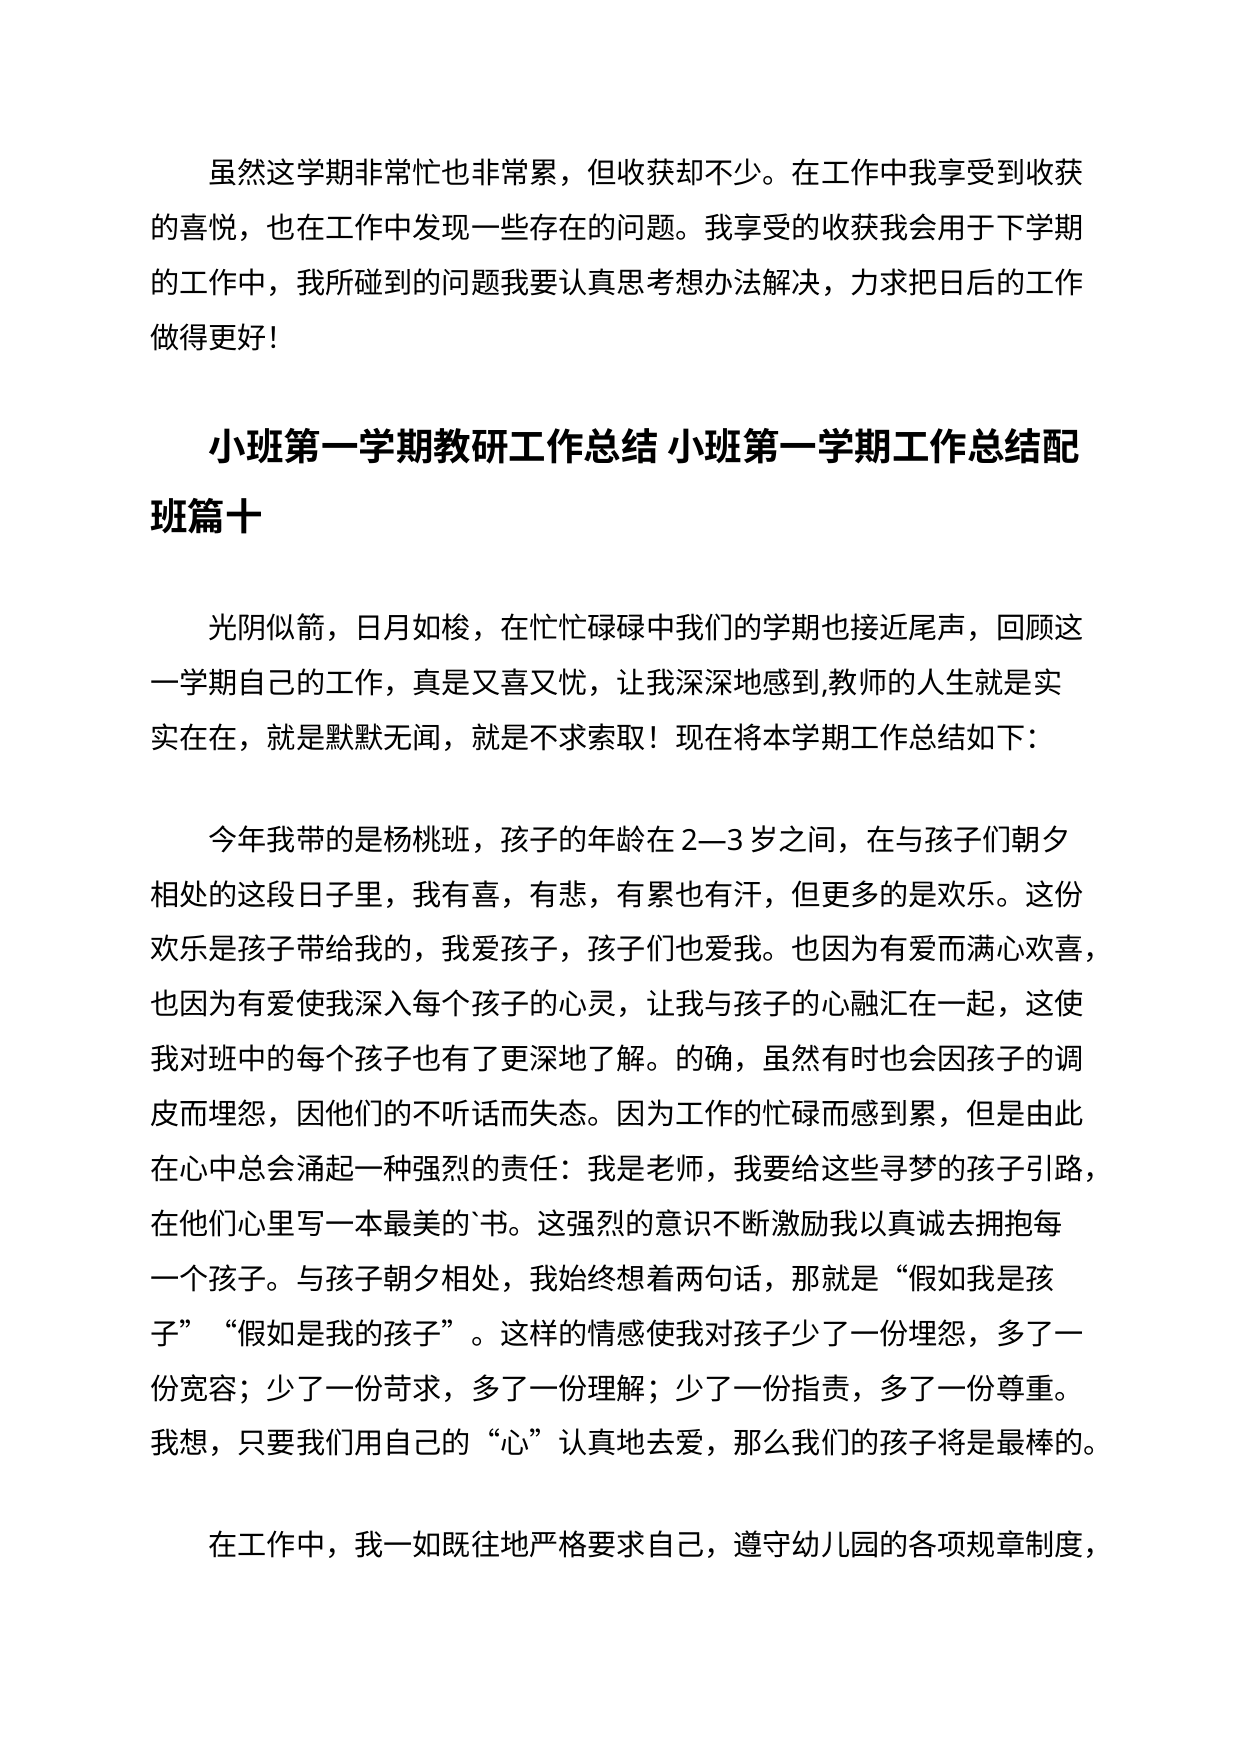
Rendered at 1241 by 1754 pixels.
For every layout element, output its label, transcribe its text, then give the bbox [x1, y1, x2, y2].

text 光阴似箭，日月如梭，在忙忙碌碌中我们的学期也接近尾声，回顾这一学期自己的工作，真是又喜又忧，让我深深地感到,教师的人生就是实实在在，就是默默无闻，就是不求索取！现在将本学期工作总结如下： [150, 604, 1090, 757]
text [150, 1522, 1090, 1564]
text 虽然这学期非常忙也非常累，但收获却不少。在工作中我享受到收获的喜悦，也在工作中发现一些存在的问题。我享受的收获我会用于下学期的工作中，我所碰到的问题我要认真思考想办法解决，力求把日后的工作做得更好！ [150, 150, 1090, 357]
text 今年我带的是杨桃班，孩子的年龄在2—3岁之间，在与孩子们朝夕相处的这段日子里，我有喜，有悲，有累也有汗，但更多的是欢乐。这份欢乐是孩子带给我的，我爱孩子，孩子们也爱我。也因为有爱而满心欢喜，也因为有爱使我深入每个孩子的心灵，让我与孩子的心融汇在一起，这使我对班中的每个孩子也有了更深地了解。的确，虽然有时也会因孩子的调皮而埋怨，因他们的不听话而失态。因为工作的忙碌而感到累，但是由此在心中总会涌起一种强烈的责任：我是老师，我要给这些寻梦的孩子引路，在他们心里写一本最美的`书。这强烈的意识不断激励我以真诚去拥抱每一个孩子。与孩子朝夕相处，我始终想着两句话，那就是“假如我是孩子”“假如是我的孩子”。这样的情感使我对孩子少了一份埋怨，多了一份宽容；少了一份苛求，多了一份理解；少了一份指责，多了一份尊重。我想，只要我们用自己的“心”认真地去爱，那么我们的孩子将是最棒的。 [150, 816, 1090, 1462]
text 小班第一学期教研工作总结 小班第一学期工作总结配班篇十 [150, 416, 1090, 541]
